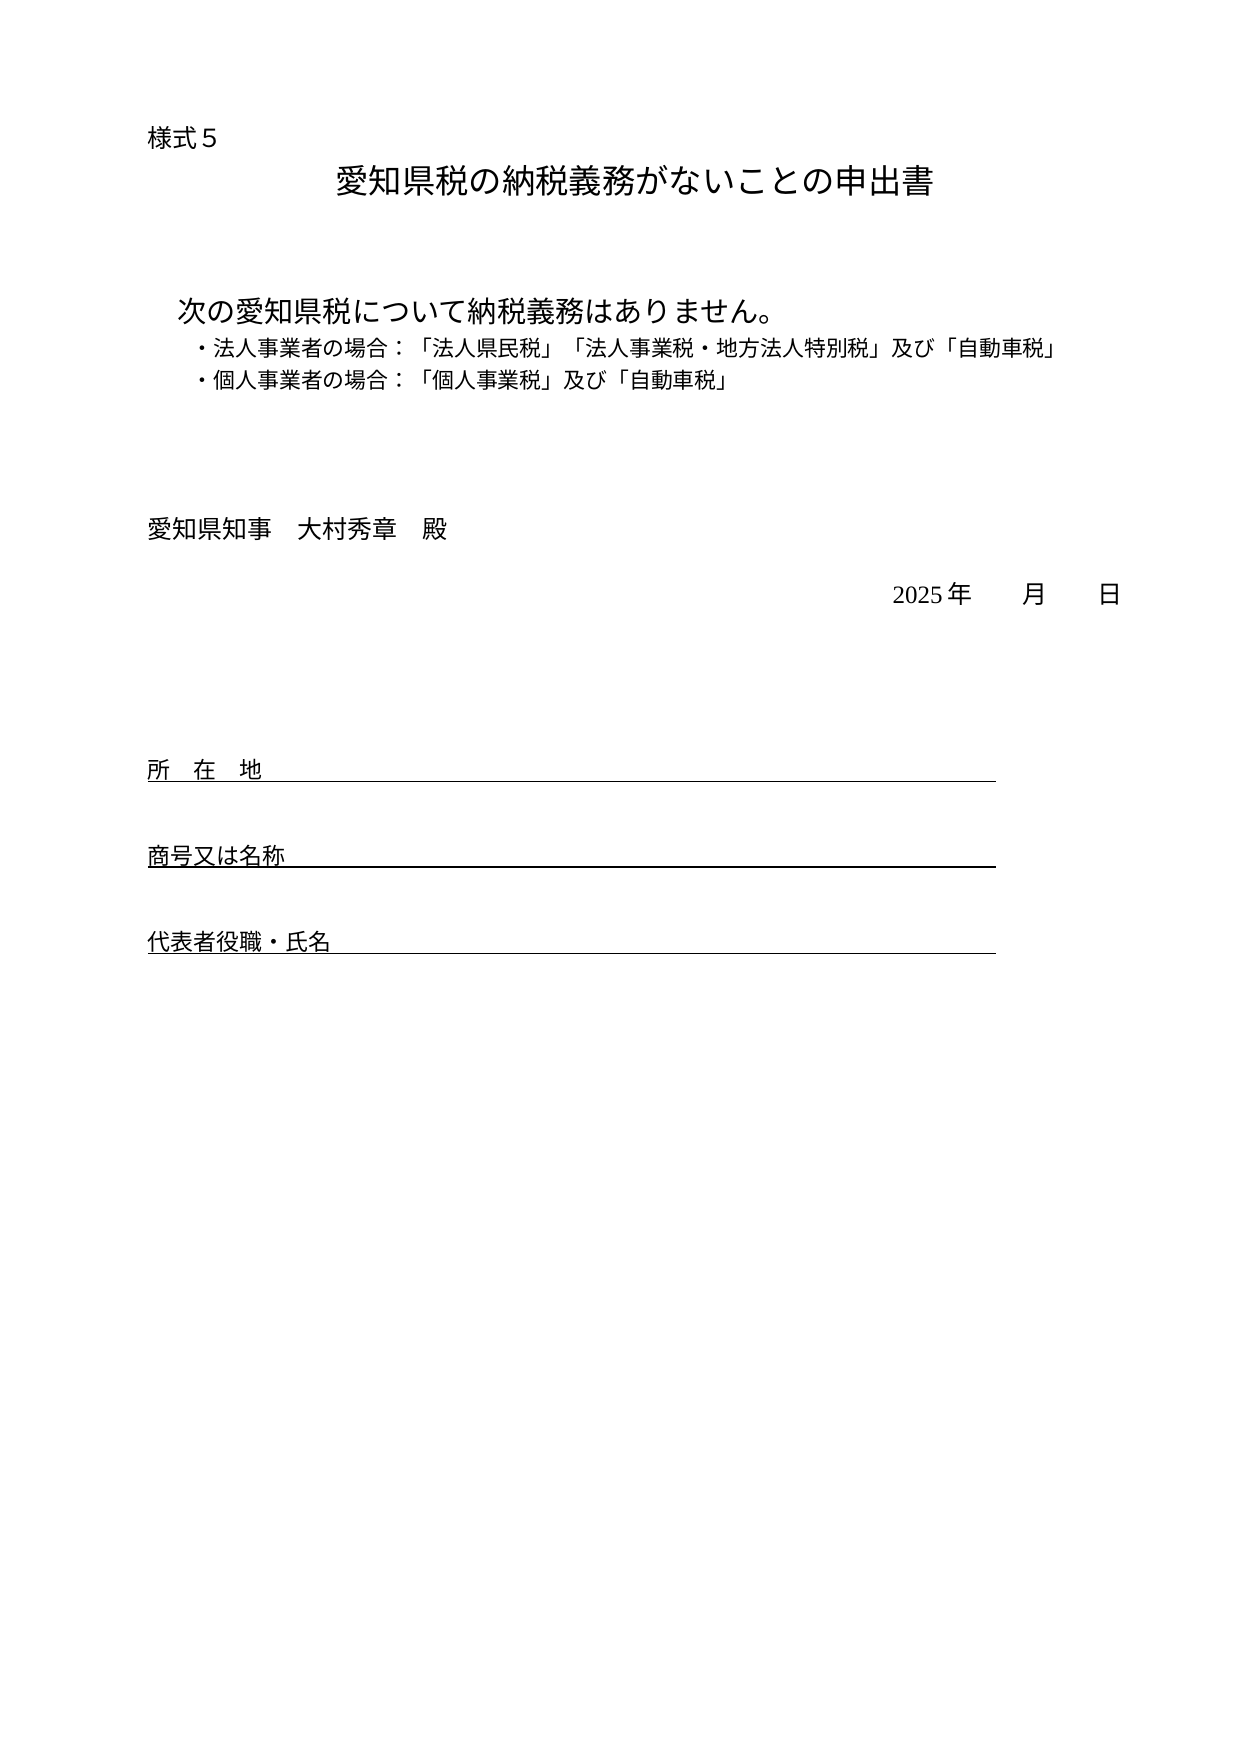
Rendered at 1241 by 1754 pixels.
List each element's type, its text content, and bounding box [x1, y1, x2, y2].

text 様式５ [148, 118, 1122, 154]
text 2025年 月 日 [148, 574, 1122, 611]
text 愛知県知事 大村秀章 殿 [148, 509, 1122, 546]
text 商号又は名称 [148, 838, 1122, 871]
text 愛知県税の納税義務がないことの申出書 [148, 154, 1122, 203]
text 所 在 地 [148, 752, 1122, 785]
text 次の愛知県税について納税義務はありません。 [148, 289, 1122, 331]
text 代表者役職・氏名 [148, 924, 1122, 957]
text ・個人事業者の場合：「個人事業税」及び「自動車税」 [148, 363, 1122, 394]
text ・法人事業者の場合：「法人県民税」「法人事業税・地方法人特別税」及び「自動車税」 [148, 331, 1122, 363]
